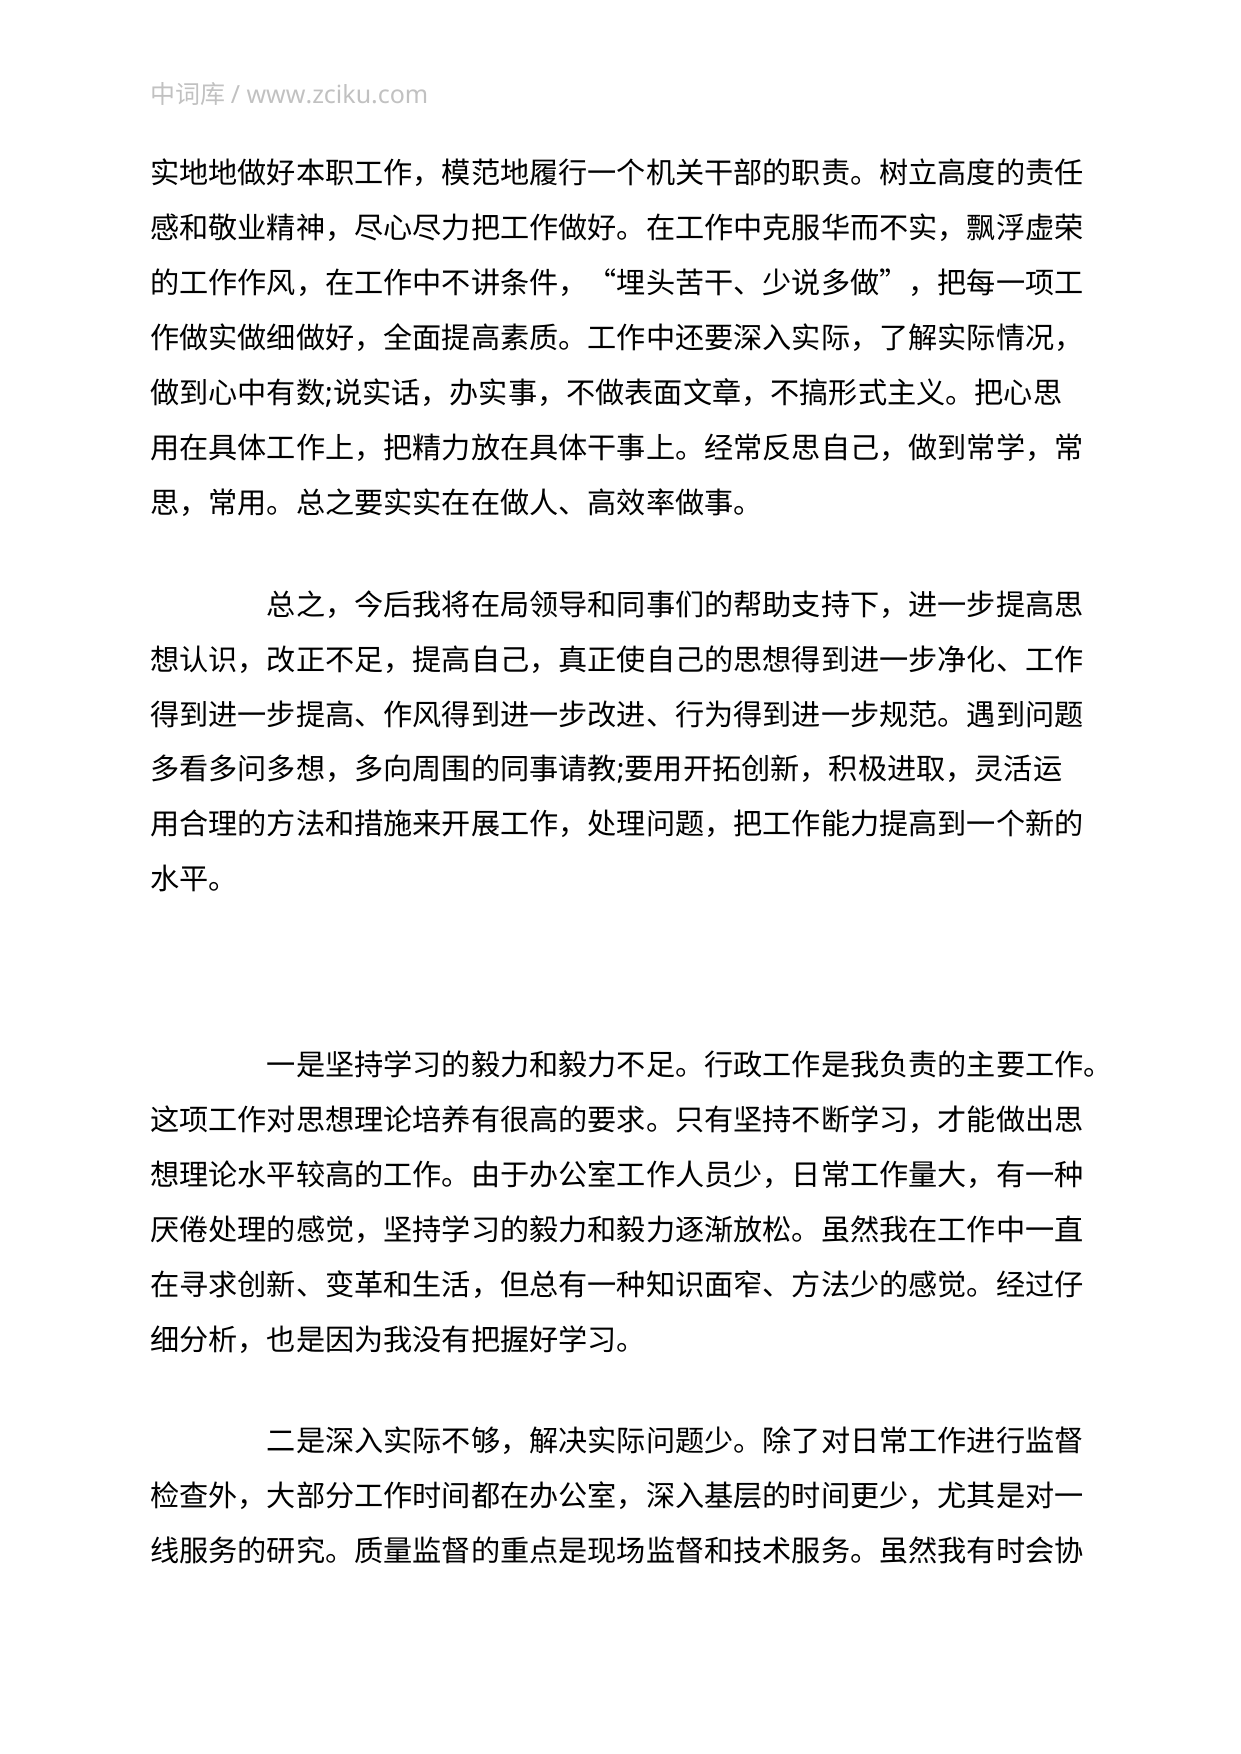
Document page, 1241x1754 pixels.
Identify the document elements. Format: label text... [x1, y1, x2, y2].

text 总之，今后我将在局领导和同事们的帮助支持下，进一步提高思想认识，改正不足，提高自己，真正使自己的思想得到进一步净化、工作得到进一步提高、作风得到进一步改进、行为得到进一步规范。遇到问题多看多问多想，多向周围的同事请教;要用开拓创新，积极进取，灵活运用合理的方法和措施来开展工作，处理问题，把工作能力提高到一个新的水平。 [150, 581, 1090, 898]
text 一是坚持学习的毅力和毅力不足。行政工作是我负责的主要工作。这项工作对思想理论培养有很高的要求。只有坚持不断学习，才能做出思想理论水平较高的工作。由于办公室工作人员少，日常工作量大，有一种厌倦处理的感觉，坚持学习的毅力和毅力逐渐放松。虽然我在工作中一直在寻求创新、变革和生活，但总有一种知识面窄、方法少的感觉。经过仔细分析，也是因为我没有把握好学习。 [150, 1042, 1090, 1358]
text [150, 150, 1090, 522]
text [150, 1418, 1090, 1570]
